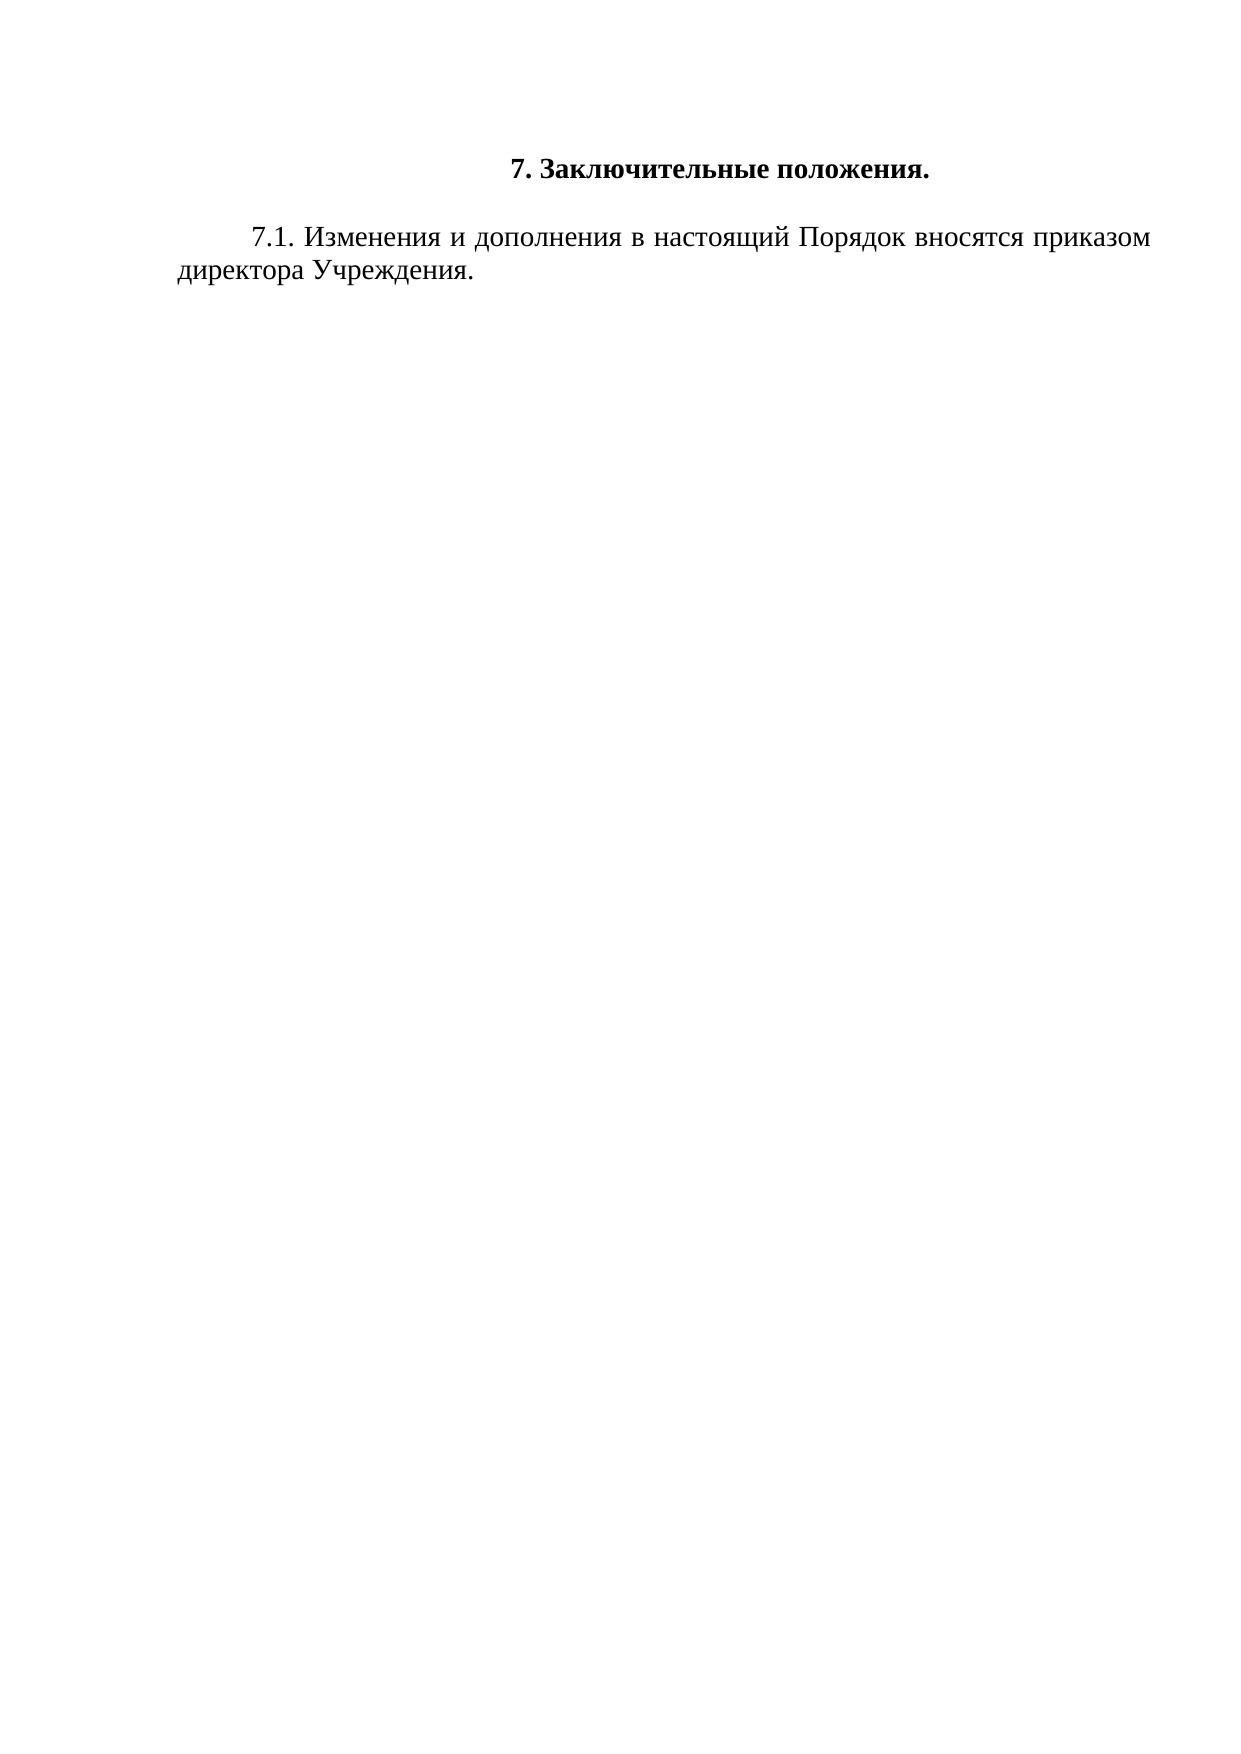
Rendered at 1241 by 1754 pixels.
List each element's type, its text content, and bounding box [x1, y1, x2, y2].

text 7. Заключительные положения. [215, 152, 1152, 185]
text 7.1. Изменения и дополнения в настоящий Порядок вносятся приказом директора Учреждения. [177, 219, 1152, 286]
